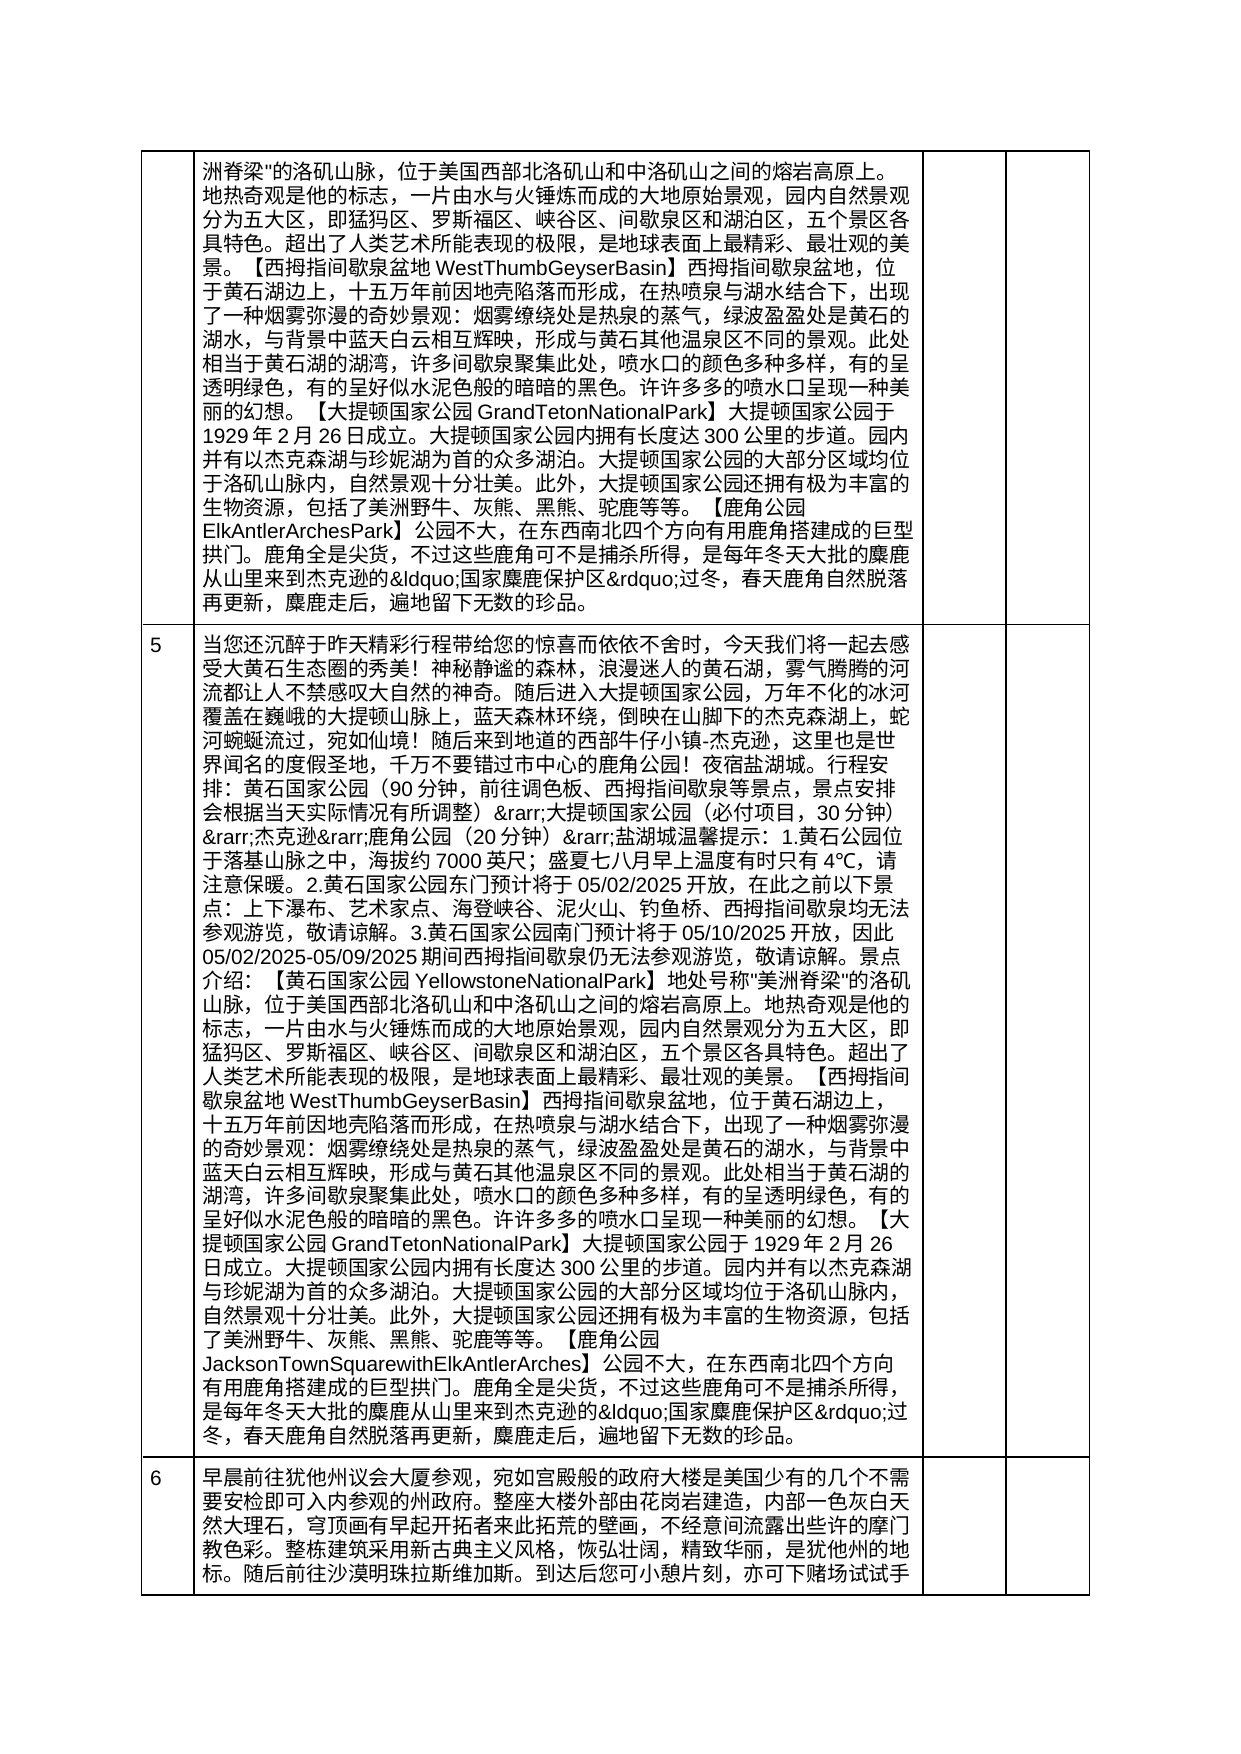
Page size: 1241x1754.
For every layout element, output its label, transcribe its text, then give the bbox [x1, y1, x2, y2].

table_cell 5 [142, 152, 193, 623]
table_cell 6 [142, 1457, 193, 1594]
table_cell [924, 1458, 1005, 1594]
table_cell [924, 625, 1005, 1456]
table_cell 当您还沉醉于昨天精彩行程带给您的惊喜而依依不舍时，今天我们将一起去感受大黄石生态圈的秀美！神秘静谧的森林，浪漫迷人的黄石湖，雾气腾腾的河流都让人不禁感叹大自然的神奇。随后进入大提顿国家公园，万年不化的冰河覆盖在巍峨的大提顿山脉上，蓝天森林环绕，倒映在山脚下的杰克森湖上，蛇河蜿蜒流过，宛如仙境！随后来到地道的西部牛仔小镇-杰克逊，这里也是世界闻名的度假圣地，千万不要错过市中心的鹿角公园！夜宿盐湖城。行程安排：黄石国家公园（90分钟，前往调色板、西拇指间歇泉等景点，景点安排会根据当天实际情况有所调整）&rarr;大提顿国家公园（必付项目，30分钟）&rarr;杰克逊&rarr;鹿角公园（20分钟）&rarr;盐湖城温馨提示：1.黄石公园位于落基山脉之中，海拔约7000英尺；盛夏七八月早上温度有时只有4℃，请注意保暖。2.黄石国家公园东门预计将于05/02/2025开放，在此之前以下景点：上下瀑布、艺术家点、海登峡谷、泥火山、钓鱼桥、西拇指间歇泉均无法参观游览，敬请谅解。3.黄石国家公园南门预计将于05/10/2025开放，因此05/02/2025-05/09/2025期间西拇指间歇泉仍无法参观游览，敬请谅解。景点介绍：【黄石国家公园YellowstoneNationalPark】地处号称"美洲脊梁"的洛矶山脉，位于美国西部北洛矶山和中洛矶山之间的熔岩高原上。地热奇观是他的标志，一片由水与火锤炼而成的大地原始景观，园内自然景观分为五大区，即猛犸区、罗斯福区、峡谷区、间歇泉区和湖泊区，五个景区各具特色。超出了人类艺术所能表现的极限，是地球表面上最精彩、最壮观的美景。【西拇指间歇泉盆地WestThumbGeyserBasin】西拇指间歇泉盆地，位于黄石湖边上，十五万年前因地壳陷落而形成，在热喷泉与湖水结合下，出现了一种烟雾弥漫的奇妙景观：烟雾缭绕处是热泉的蒸气，绿波盈盈处是黄石的湖水，与背景中蓝天白云相互辉映，形成与黄石其他温泉区不同的景观。此处相当于黄石湖的湖湾，许多间歇泉聚集此处，喷水口的颜色多种多样，有的呈透明绿色，有的呈好似水泥色般的暗暗的黑色。许许多多的喷水口呈现一种美丽的幻想。【大提顿国家公园GrandTetonNationalPark】大提顿国家公园于1929年2月26日成立。大提顿国家公园内拥有长度达300公里的步道。园内并有以杰克森湖与珍妮湖为首的众多湖泊。大提顿国家公园的大部分区域均位于洛矶山脉内，自然景观十分壮美。此外，大提顿国家公园还拥有极为丰富的生物资源，包括了美洲野牛、灰熊、黑熊、驼鹿等等。【鹿角公园JacksonTownSquarewithElkAntlerArches】公园不大，在东西南北四个方向有用鹿角搭建成的巨型拱门。鹿角全是尖货，不过这些鹿角可不是捕杀所得，是每年冬天大批的麋鹿从山里来到杰克逊的&ldquo;国家麋鹿保护区&rdquo;过冬，春天鹿角自然脱落再更新，麋鹿走后，遍地留下无数的珍品。 [195, 625, 922, 1456]
table_cell [1007, 1458, 1089, 1594]
table_cell 5 [142, 625, 193, 1456]
table_cell [924, 152, 1005, 623]
table_cell [1007, 625, 1089, 1456]
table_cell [195, 1458, 922, 1594]
table_cell [1007, 152, 1089, 623]
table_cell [195, 152, 922, 623]
